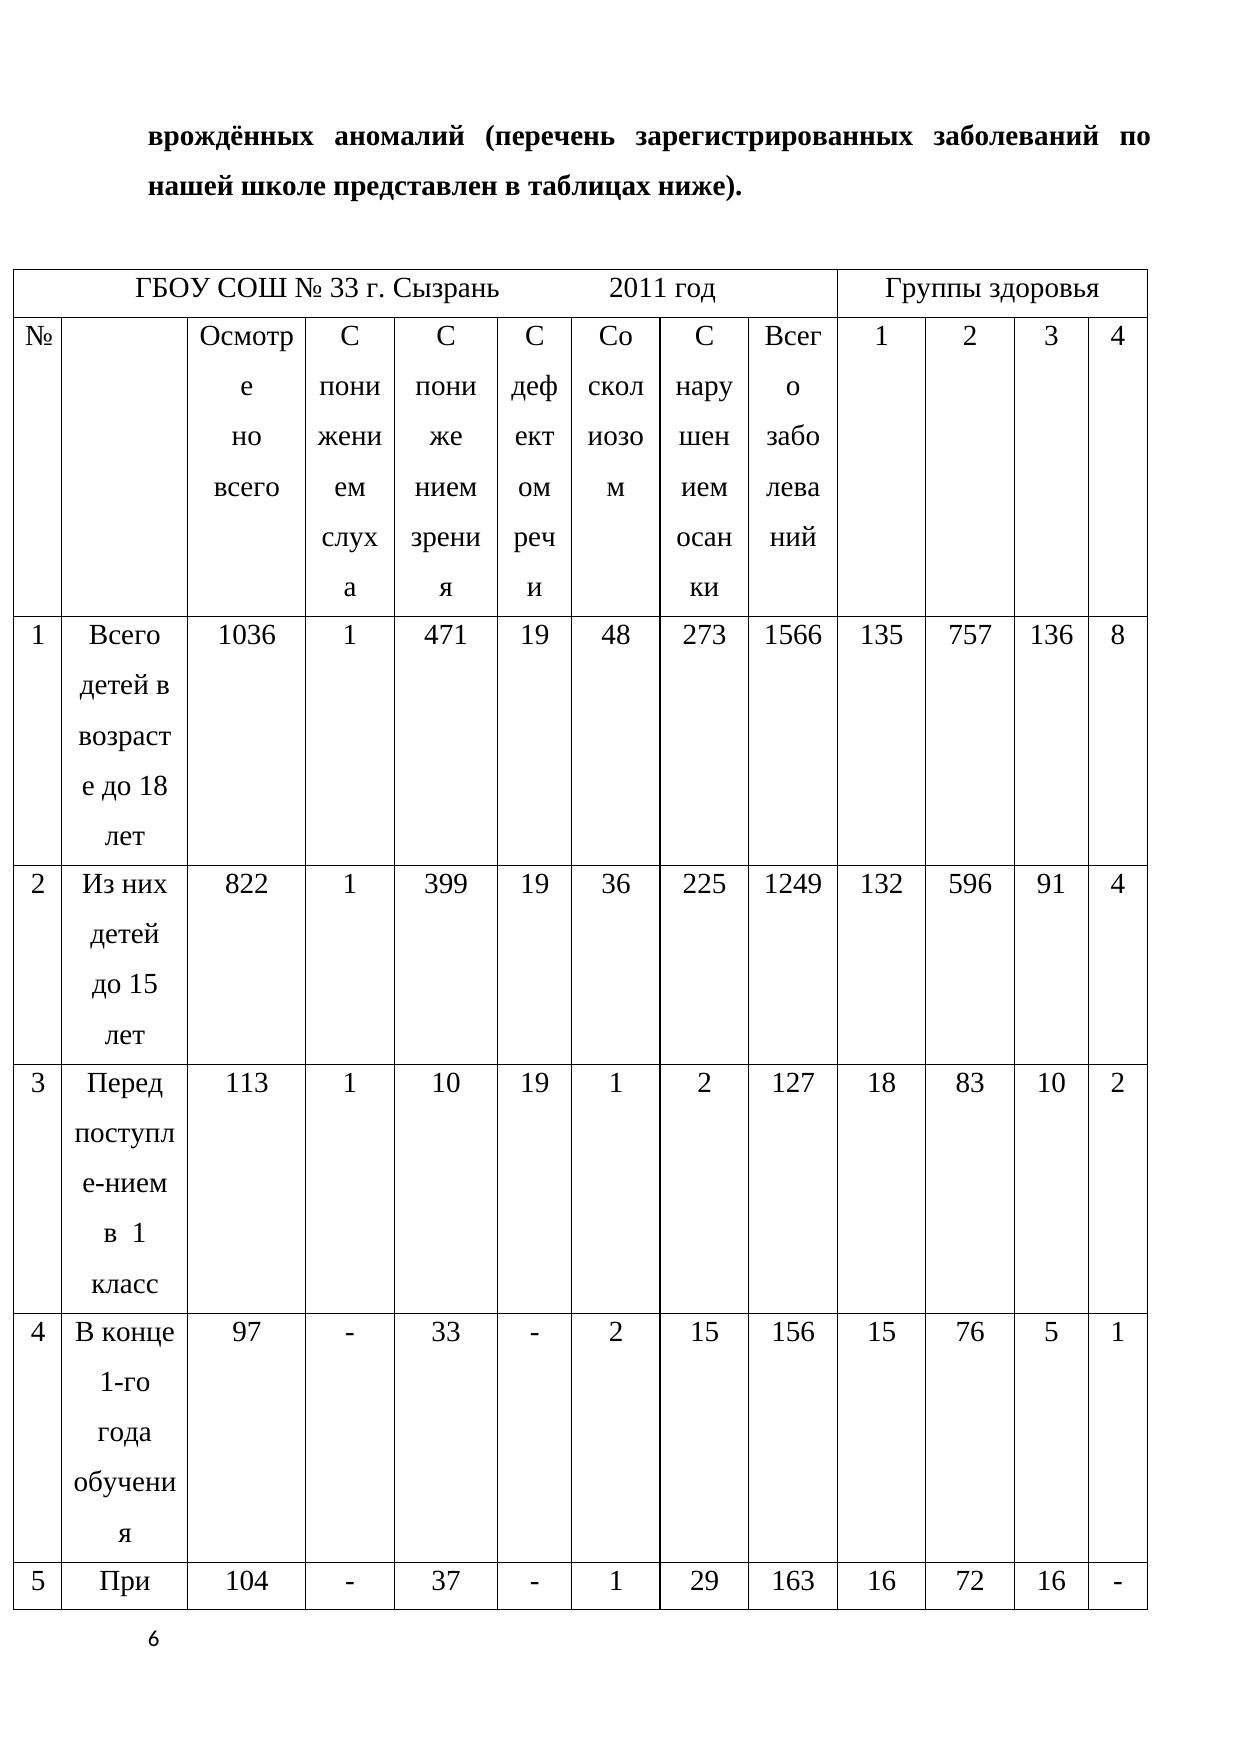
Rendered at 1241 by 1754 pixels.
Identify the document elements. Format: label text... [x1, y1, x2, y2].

table_cell 822 [188, 866, 305, 1064]
table_cell [62, 318, 187, 616]
table_cell 16 [1015, 1563, 1088, 1609]
table_cell 19 [498, 866, 571, 1064]
table_cell Из них детей до 15 лет [62, 866, 187, 1064]
table_cell 136 [1015, 617, 1088, 865]
table_cell 2 [572, 1314, 659, 1562]
table_cell 4 [1089, 866, 1147, 1064]
table_cell 19 [498, 617, 571, 865]
table_cell № [14, 318, 61, 616]
table_cell 4 [1089, 318, 1147, 616]
table_cell 399 [395, 866, 497, 1064]
table_cell 83 [926, 1065, 1014, 1313]
table_cell 1 [306, 866, 394, 1064]
table_cell 132 [838, 866, 925, 1064]
table_cell 596 [926, 866, 1014, 1064]
table_cell 91 [1015, 866, 1088, 1064]
table_cell 163 [749, 1563, 837, 1609]
table_cell - [498, 1563, 571, 1609]
table_cell - [306, 1563, 394, 1609]
table_cell 48 [572, 617, 659, 865]
table_cell 37 [395, 1563, 497, 1609]
table_cell 4 [14, 1314, 61, 1562]
table_cell 1 [306, 1065, 394, 1313]
table_cell 2 [926, 318, 1014, 616]
table_header ГБОУ СОШ № 33 г. Сызрань 2011 год [14, 270, 837, 317]
table_cell - [498, 1314, 571, 1562]
table_cell 127 [749, 1065, 837, 1313]
table_cell 2 [14, 866, 61, 1064]
table_cell 33 [395, 1314, 497, 1562]
table_cell Со сколиозом [572, 318, 659, 616]
table_cell 156 [749, 1314, 837, 1562]
table_cell 10 [395, 1065, 497, 1313]
table_cell 8 [1089, 617, 1147, 865]
table_cell 757 [926, 617, 1014, 865]
table_cell 2 [661, 1065, 748, 1313]
table_cell С пониже нием зрения [395, 318, 497, 616]
table_cell 1 [14, 617, 61, 865]
table_cell 273 [661, 617, 748, 865]
table_cell 1249 [749, 866, 837, 1064]
table_cell С понижением слуха [306, 318, 394, 616]
table_cell Осмотре но всего [188, 318, 305, 616]
table_cell 225 [661, 866, 748, 1064]
table_cell 1566 [749, 617, 837, 865]
table_cell Всего заболеваний [749, 318, 837, 616]
table_cell В конце 1-го года обучения [62, 1314, 187, 1562]
table_cell - [306, 1314, 394, 1562]
table_header Группы здоровья [838, 270, 1147, 317]
table_cell Всего детей в возрасте до 18 лет [62, 617, 187, 865]
table_cell 36 [572, 866, 659, 1064]
table_cell 1 [1089, 1314, 1147, 1562]
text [148, 118, 1152, 202]
table_cell 1036 [188, 617, 305, 865]
table_cell 1 [572, 1563, 659, 1609]
table_cell 76 [926, 1314, 1014, 1562]
table_cell 16 [838, 1563, 925, 1609]
table_cell 1 [572, 1065, 659, 1313]
table_cell 5 [14, 1563, 61, 1609]
table_cell 3 [1015, 318, 1088, 616]
table_cell 18 [838, 1065, 925, 1313]
table_cell 10 [1015, 1065, 1088, 1313]
table_cell 3 [14, 1065, 61, 1313]
table_cell 19 [498, 1065, 571, 1313]
table_cell 135 [838, 617, 925, 865]
table_cell 1 [306, 617, 394, 865]
table_cell 2 [1089, 1065, 1147, 1313]
table_cell С нарушением осанки [661, 318, 748, 616]
table_cell - [1089, 1563, 1147, 1609]
table_cell 29 [661, 1563, 748, 1609]
table_cell 113 [188, 1065, 305, 1313]
table_cell 5 [1015, 1314, 1088, 1562]
table_cell 1 [838, 318, 925, 616]
table_cell 97 [188, 1314, 305, 1562]
table_cell С дефектом речи [498, 318, 571, 616]
table_cell 15 [661, 1314, 748, 1562]
table_cell 72 [926, 1563, 1014, 1609]
table_cell Перед поступле-нием в 1 класс [62, 1065, 187, 1313]
table_cell 104 [188, 1563, 305, 1609]
table_cell 15 [838, 1314, 925, 1562]
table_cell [62, 1563, 187, 1609]
table_cell 471 [395, 617, 497, 865]
